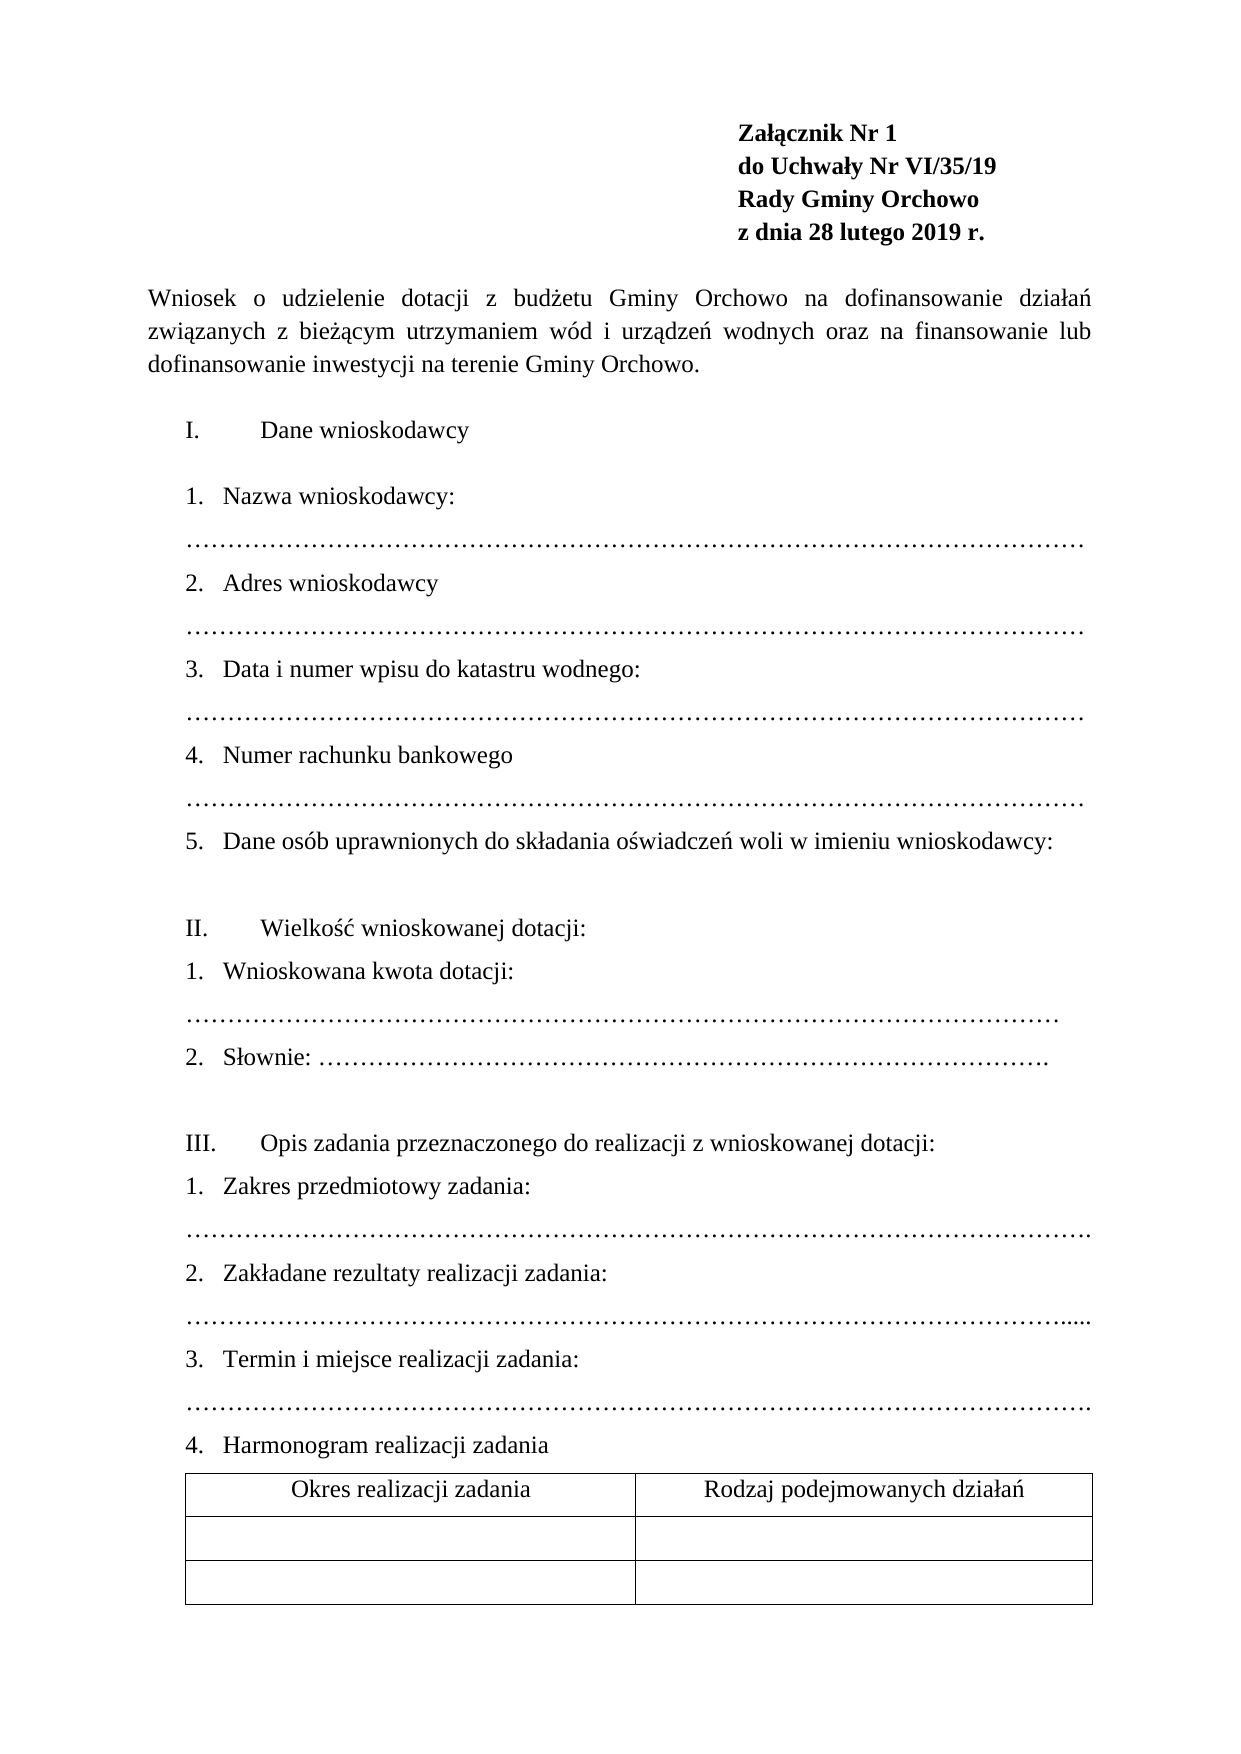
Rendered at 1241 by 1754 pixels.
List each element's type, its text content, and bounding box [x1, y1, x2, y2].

list Nazwa wnioskodawcy: [185, 481, 1093, 510]
list Harmonogram realizacji zadania [185, 1430, 1093, 1459]
table_cell [186, 1561, 635, 1604]
list Wielkość wnioskowanej dotacji: [185, 913, 1093, 941]
text Wniosek o udzielenie dotacji z budżetu Gminy Orchowo na dofinansowanie działań związanych z bieżącym utrzymaniem wód i urządzeń wodnych oraz na finansowanie lub dofinansowanie inwestycji na terenie Gminy Orchowo. [148, 283, 1093, 378]
table_header Okres realizacji zadania [186, 1474, 635, 1516]
list Dane wnioskodawcy [185, 415, 1093, 444]
text ……………………………………………………………………………………………… [185, 524, 1093, 553]
list Wnioskowana kwota dotacji: [185, 956, 1093, 984]
text ………………………………………………………………………………………………. [185, 1214, 1093, 1243]
table_cell [186, 1517, 635, 1560]
text ……………………………………………………………………………………………… [185, 611, 1093, 639]
list Data i numer wpisu do katastru wodnego: [185, 654, 1093, 683]
list Dane osób uprawnionych do składania oświadczeń woli w imieniu wnioskodawcy: [185, 826, 1093, 855]
text ……………………………………………………………………………………………… [185, 697, 1093, 726]
text ……………………………………………………………………………………………..... [185, 1301, 1093, 1329]
text Załącznik Nr 1 [664, 118, 1093, 147]
list Numer rachunku bankowego [185, 740, 1093, 769]
list Opis zadania przeznaczonego do realizacji z wnioskowanej dotacji: [185, 1128, 1093, 1157]
text ……………………………………………………………………………………………… [185, 783, 1093, 812]
text Rady Gminy Orchowo [148, 184, 1093, 213]
text z dnia 28 lutego 2019 r. [148, 217, 1093, 246]
table_cell [636, 1517, 1092, 1560]
table_cell [636, 1561, 1092, 1604]
text do Uchwały Nr VI/35/19 [664, 151, 1093, 180]
list Zakładane rezultaty realizacji zadania: [185, 1258, 1093, 1286]
table_header Rodzaj podejmowanych działań [636, 1474, 1092, 1516]
list Adres wnioskodawcy [185, 568, 1093, 596]
list Słownie: ……………………………………………………………………………. [185, 1042, 1093, 1071]
text …………………………………………………………………………………………… [185, 999, 1093, 1028]
list Zakres przedmiotowy zadania: [185, 1171, 1093, 1200]
text ………………………………………………………………………………………………. [185, 1387, 1093, 1416]
list Termin i miejsce realizacji zadania: [185, 1344, 1093, 1373]
